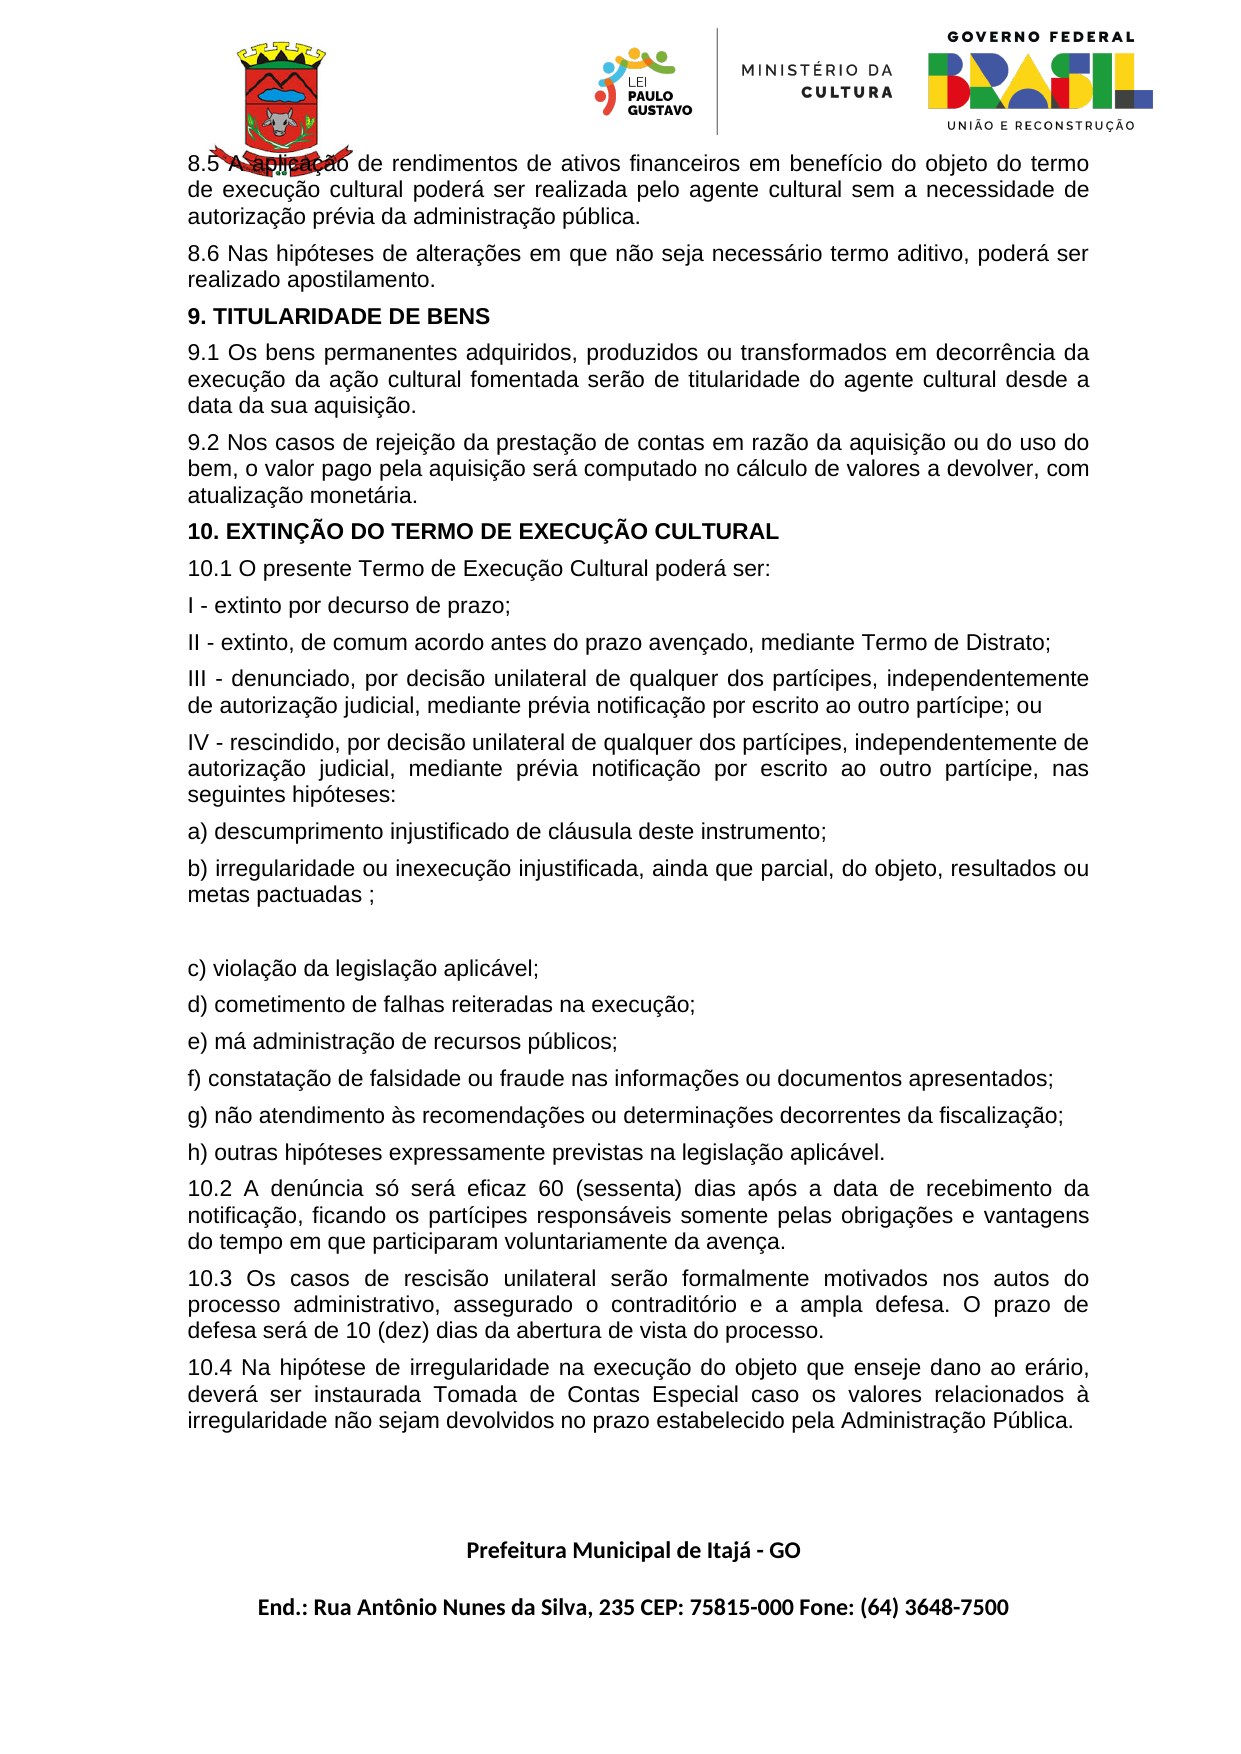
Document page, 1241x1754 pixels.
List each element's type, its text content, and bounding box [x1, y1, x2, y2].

text e) má administração de recursos públicos; [187, 1028, 1090, 1054]
text 8.5 A aplicação de rendimentos de ativos financeiros em benefício do objeto do termo de execução cultural poderá ser realizada pelo agente cultural sem a necessidade de autorização prévia da administração pública. [187, 150, 1090, 229]
text b) irregularidade ou inexecução injustificada, ainda que parcial, do objeto, resultados ou metas pactuadas ; [187, 855, 1090, 907]
text 10.2 A denúncia só será eficaz 60 (sessenta) dias após a data de recebimento da notificação, ficando os partícipes responsáveis somente pelas obrigações e vantagens do tempo em que participaram voluntariamente da avença. [187, 1175, 1090, 1254]
text III - denunciado, por decisão unilateral de qualquer dos partícipes, independentemente de autorização judicial, mediante prévia notificação por escrito ao outro partícipe; ou [187, 665, 1090, 718]
text c) violação da legislação aplicável; [187, 955, 1090, 981]
picture [583, 26, 1161, 141]
text 9.1 Os bens permanentes adquiridos, produzidos ou transformados em decorrência da execução da ação cultural fomentada serão de titularidade do agente cultural desde a data da sua aquisição. [187, 339, 1090, 418]
picture [200, 18, 360, 150]
text II - extinto, de comum acordo antes do prazo avençado, mediante Termo de Distrato; [187, 629, 1090, 655]
text 10.4 Na hipótese de irregularidade na execução do objeto que enseje dano ao erário, deverá ser instaurada Tomada de Contas Especial caso os valores relacionados à irregularidade não sejam devolvidos no prazo estabelecido pela Administração Pública. [187, 1354, 1090, 1433]
text g) não atendimento às recomendações ou determinações decorrentes da fiscalização; [187, 1102, 1090, 1128]
text 9.2 Nos casos de rejeição da prestação de contas em razão da aquisição ou do uso do bem, o valor pago pela aquisição será computado no cálculo de valores a devolver, com atualização monetária. [187, 429, 1090, 508]
text 10. EXTINÇÃO DO TERMO DE EXECUÇÃO CULTURAL [187, 518, 1090, 545]
text IV - rescindido, por decisão unilateral de qualquer dos partícipes, independentemente de autorização judicial, mediante prévia notificação por escrito ao outro partícipe, nas seguintes hipóteses: [187, 728, 1090, 808]
text f) constatação de falsidade ou fraude nas informações ou documentos apresentados; [187, 1065, 1090, 1091]
text I - extinto por decurso de prazo; [187, 592, 1090, 618]
text a) descumprimento injustificado de cláusula deste instrumento; [187, 818, 1090, 844]
text 10.3 Os casos de rescisão unilateral serão formalmente motivados nos autos do processo administrativo, assegurado o contraditório e a ampla defesa. O prazo de defesa será de 10 (dez) dias da abertura de vista do processo. [187, 1265, 1090, 1344]
text 8.6 Nas hipóteses de alterações em que não seja necessário termo aditivo, poderá ser realizado apostilamento. [187, 239, 1090, 292]
text d) cometimento de falhas reiteradas na execução; [187, 991, 1090, 1018]
text 9. TITULARIDADE DE BENS [187, 303, 1090, 329]
text h) outras hipóteses expressamente previstas na legislação aplicável. [187, 1138, 1090, 1165]
text 10.1 O presente Termo de Execução Cultural poderá ser: [187, 555, 1090, 581]
